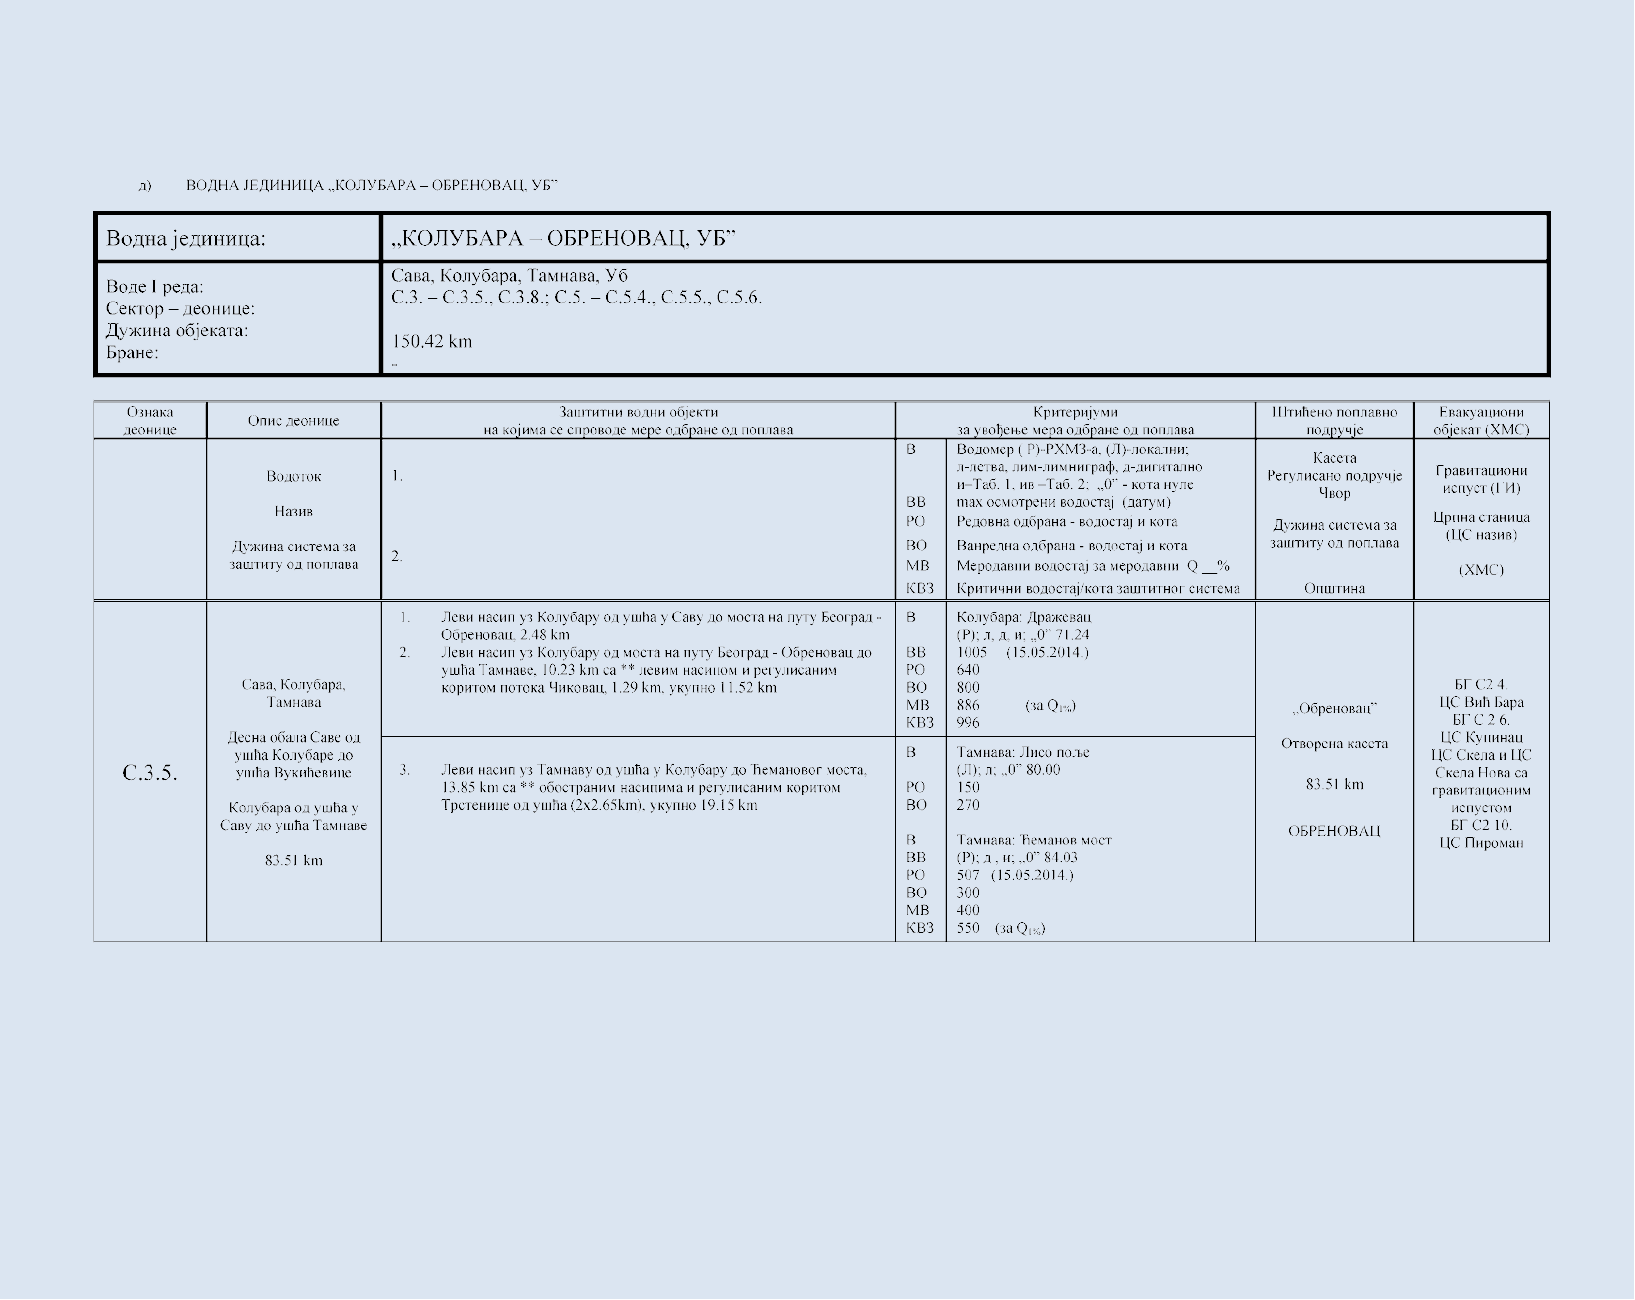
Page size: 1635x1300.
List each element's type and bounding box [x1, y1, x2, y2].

picture [88, 171, 1554, 1122]
